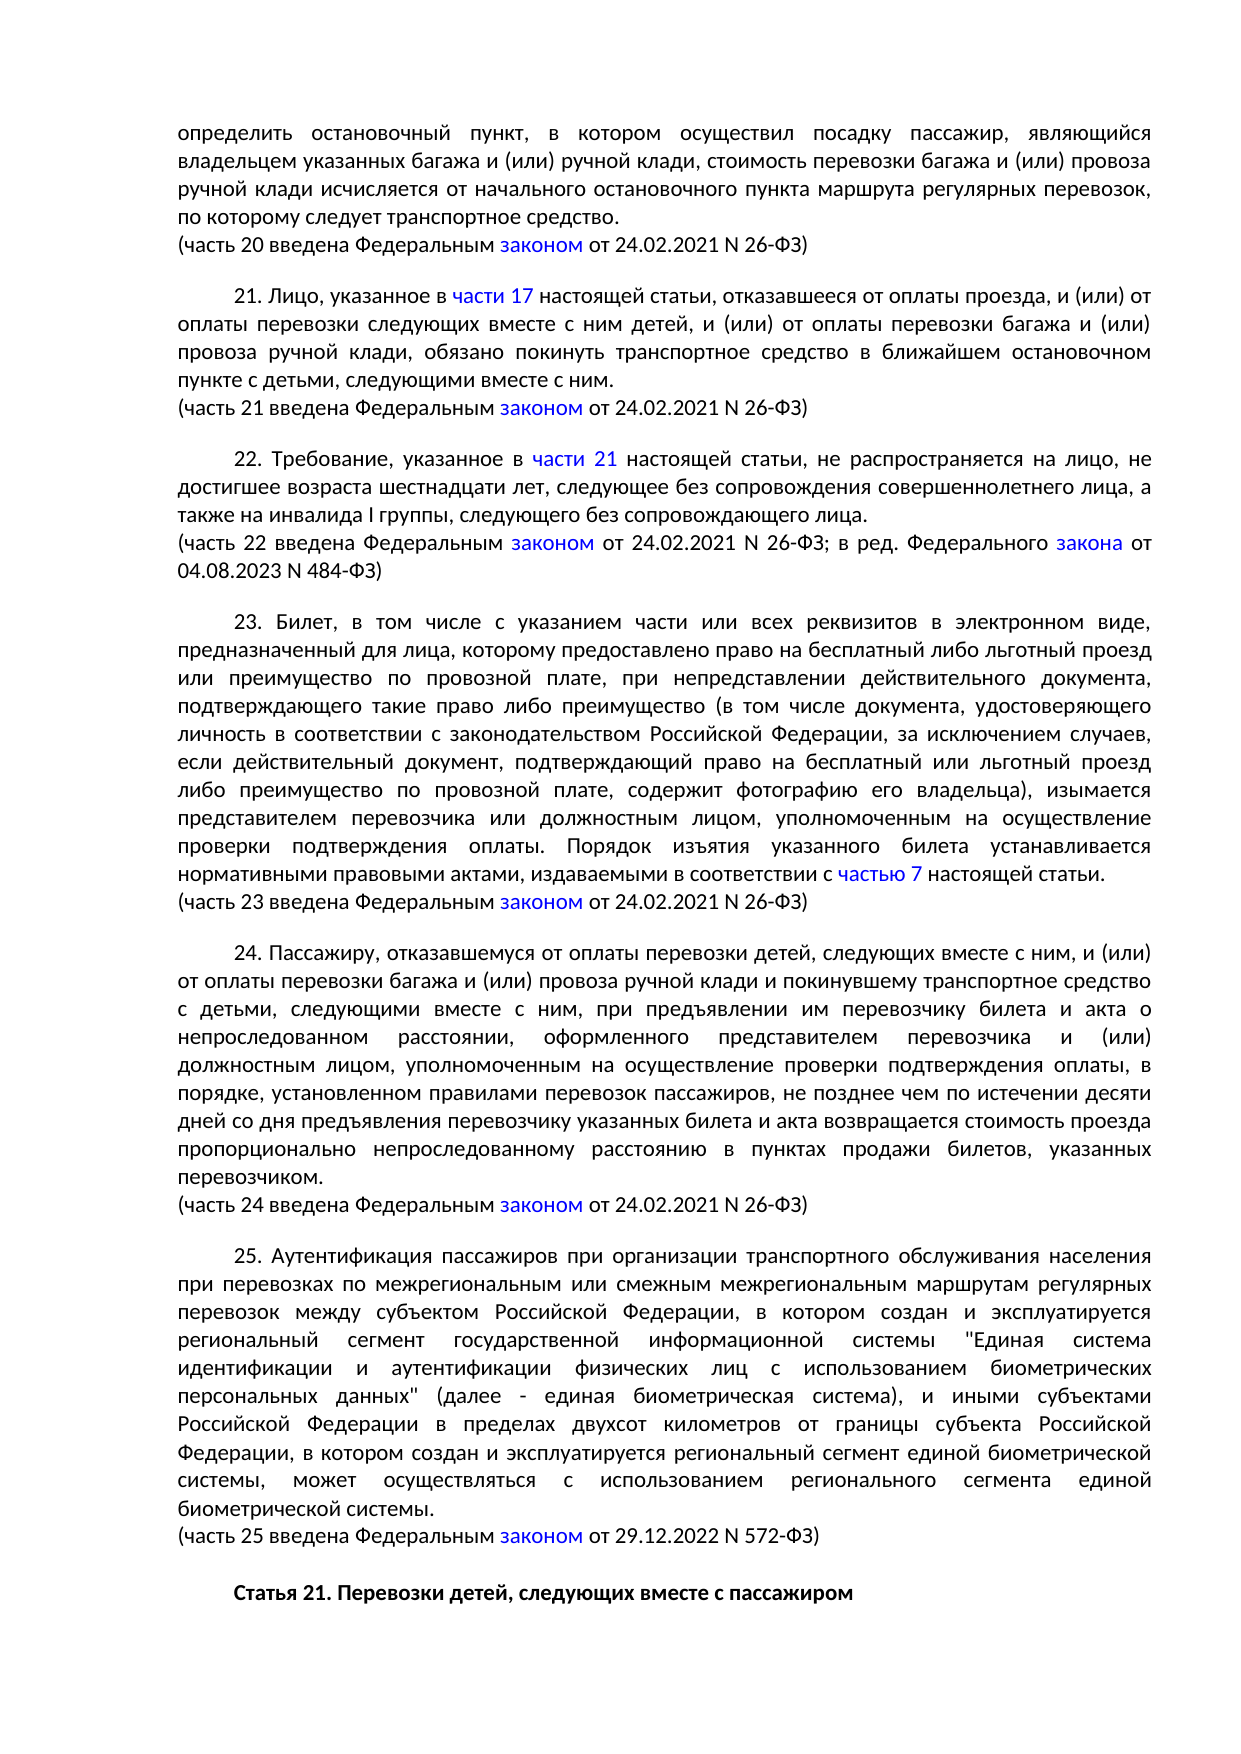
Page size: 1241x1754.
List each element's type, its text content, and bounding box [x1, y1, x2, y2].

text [177, 118, 1152, 230]
text 23. Билет, в том числе с указанием части или всех реквизитов в электронном виде, предназначенный для лица, которому предоставлено право на бесплатный либо льготный проезд или преимущество по провозной плате, при непредставлении действительного документа, подтверждающего такие право либо преимущество (в том числе документа, удостоверяющего личность в соответствии с законодательством Российской Федерации, за исключением случаев, если действительный документ, подтверждающий право на бесплатный или льготный проезд либо преимущество по провозной плате, содержит фотографию его владельца), изымается представителем перевозчика или должностным лицом, уполномоченным на осуществление проверки подтверждения оплаты. Порядок изъятия указанного билета устанавливается нормативными правовыми актами, издаваемыми в соответствии с частью 7 настоящей статьи. [177, 607, 1152, 887]
text 22. Требование, указанное в части 21 настоящей статьи, не распространяется на лицо, не достигшее возраста шестнадцати лет, следующее без сопровождения совершеннолетнего лица, а также на инвалида I группы, следующего без сопровождающего лица. [177, 444, 1152, 528]
text (часть 24 введена Федеральным законом от 24.02.2021 N 26-ФЗ) [177, 1191, 1152, 1218]
text (часть 22 введена Федеральным законом от 24.02.2021 N 26-ФЗ; в ред. Федерального закона от 04.08.2023 N 484-ФЗ) [177, 528, 1152, 584]
text (часть 23 введена Федеральным законом от 24.02.2021 N 26-ФЗ) [177, 887, 1152, 915]
text 25. Аутентификация пассажиров при организации транспортного обслуживания населения при перевозках по межрегиональным или смежным межрегиональным маршрутам регулярных перевозок между субъектом Российской Федерации, в котором создан и эксплуатируется региональный сегмент государственной информационной системы "Единая система идентификации и аутентификации физических лиц с использованием биометрических персональных данных" (далее - единая биометрическая система), и иными субъектами Российской Федерации в пределах двухсот километров от границы субъекта Российской Федерации, в котором создан и эксплуатируется региональный сегмент единой биометрической системы, может осуществляться с использованием регионального сегмента единой биометрической системы. [177, 1241, 1152, 1522]
title Статья 21. Перевозки детей, следующих вместе с пассажиром [177, 1578, 1152, 1606]
text 21. Лицо, указанное в части 17 настоящей статьи, отказавшееся от оплаты проезда, и (или) от оплаты перевозки следующих вместе с ним детей, и (или) от оплаты перевозки багажа и (или) провоза ручной клади, обязано покинуть транспортное средство в ближайшем остановочном пункте с детьми, следующими вместе с ним. [177, 281, 1152, 393]
text (часть 25 введена Федеральным законом от 29.12.2022 N 572-ФЗ) [177, 1522, 1152, 1550]
text 24. Пассажиру, отказавшемуся от оплаты перевозки детей, следующих вместе с ним, и (или) от оплаты перевозки багажа и (или) провоза ручной клади и покинувшему транспортное средство с детьми, следующими вместе с ним, при предъявлении им перевозчику билета и акта о непроследованном расстоянии, оформленного представителем перевозчика и (или) должностным лицом, уполномоченным на осуществление проверки подтверждения оплаты, в порядке, установленном правилами перевозок пассажиров, не позднее чем по истечении десяти дней со дня предъявления перевозчику указанных билета и акта возвращается стоимость проезда пропорционально непроследованному расстоянию в пунктах продажи билетов, указанных перевозчиком. [177, 938, 1152, 1191]
text (часть 20 введена Федеральным законом от 24.02.2021 N 26-ФЗ) [177, 230, 1152, 258]
text (часть 21 введена Федеральным законом от 24.02.2021 N 26-ФЗ) [177, 393, 1152, 421]
